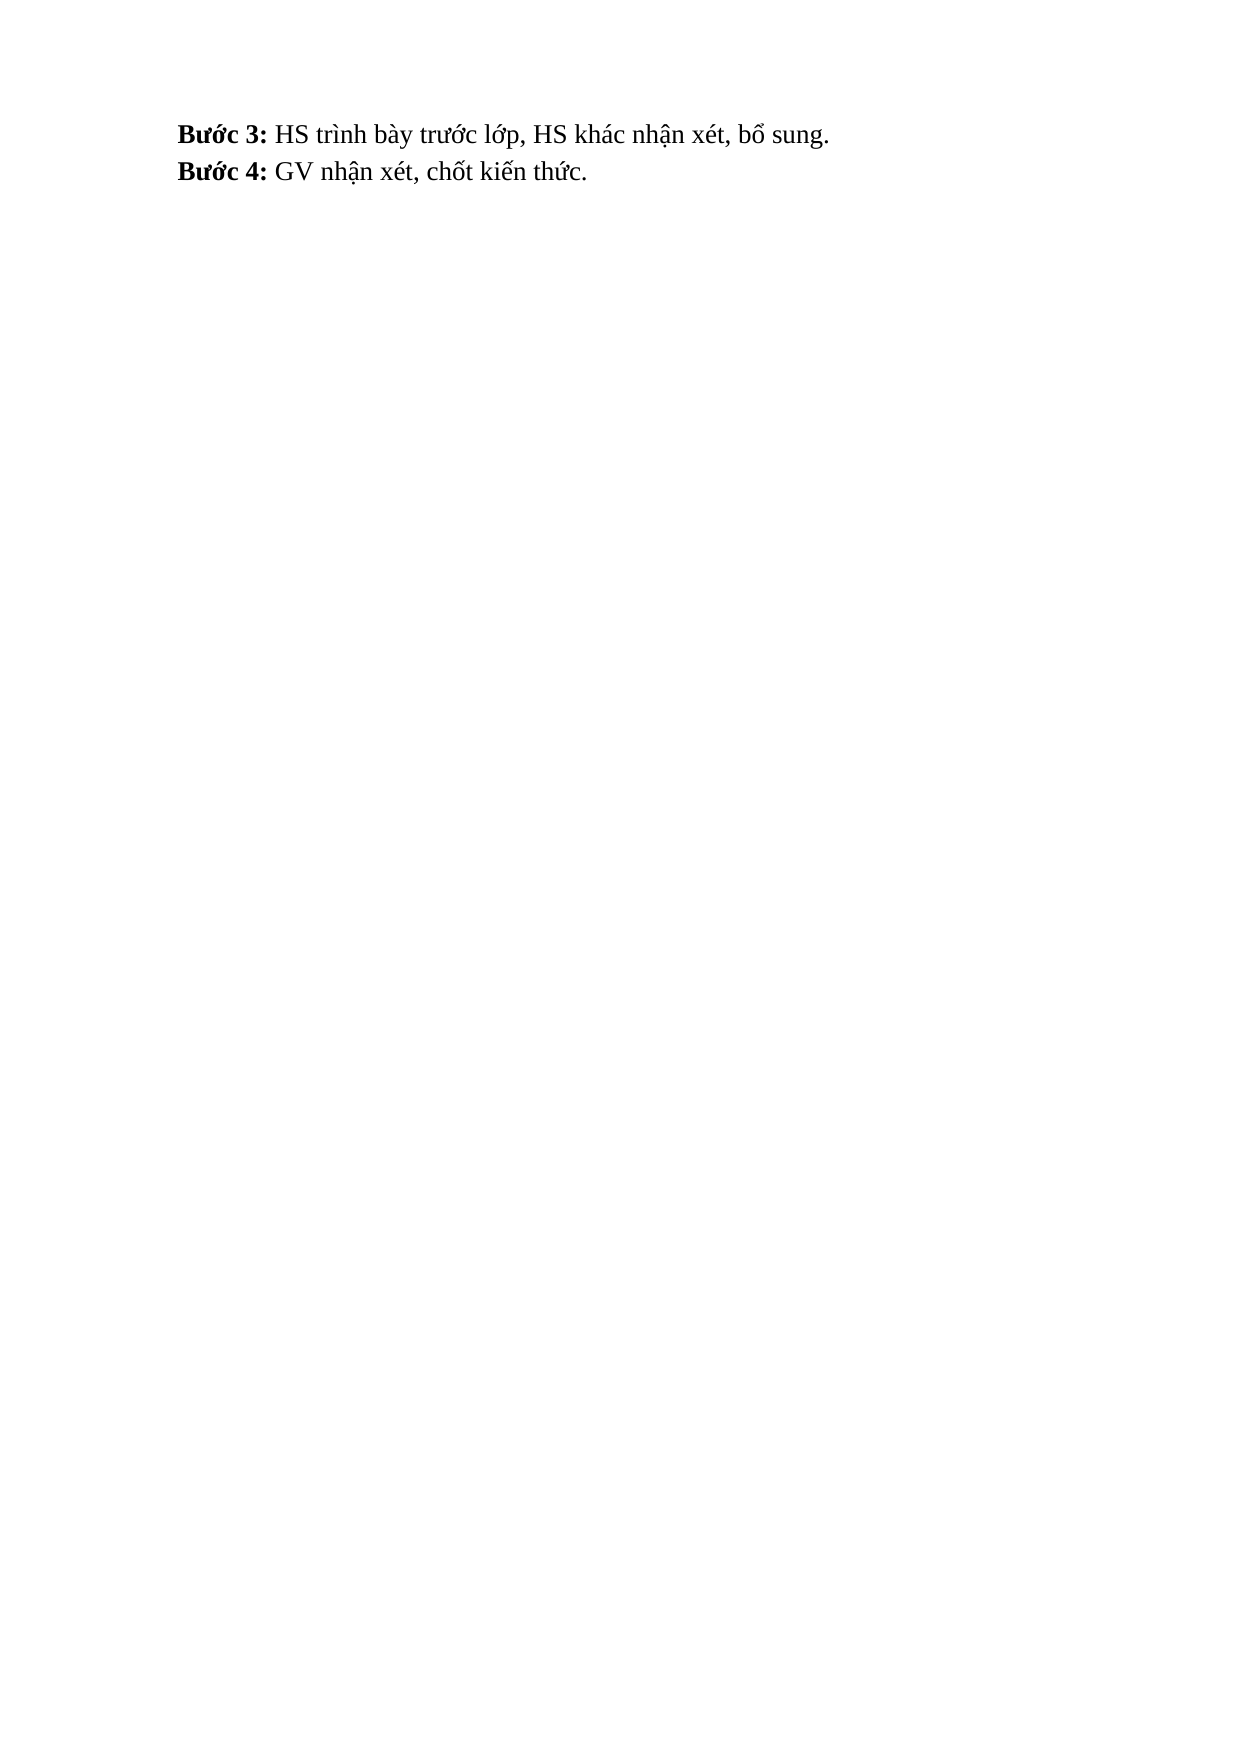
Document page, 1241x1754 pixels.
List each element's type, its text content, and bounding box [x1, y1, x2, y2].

text Bước 4: GV nhận xét, chốt kiến thức. [177, 155, 1122, 187]
text Bước 3: HS trình bày trước lớp, HS khác nhận xét, bổ sung. [177, 118, 1122, 149]
